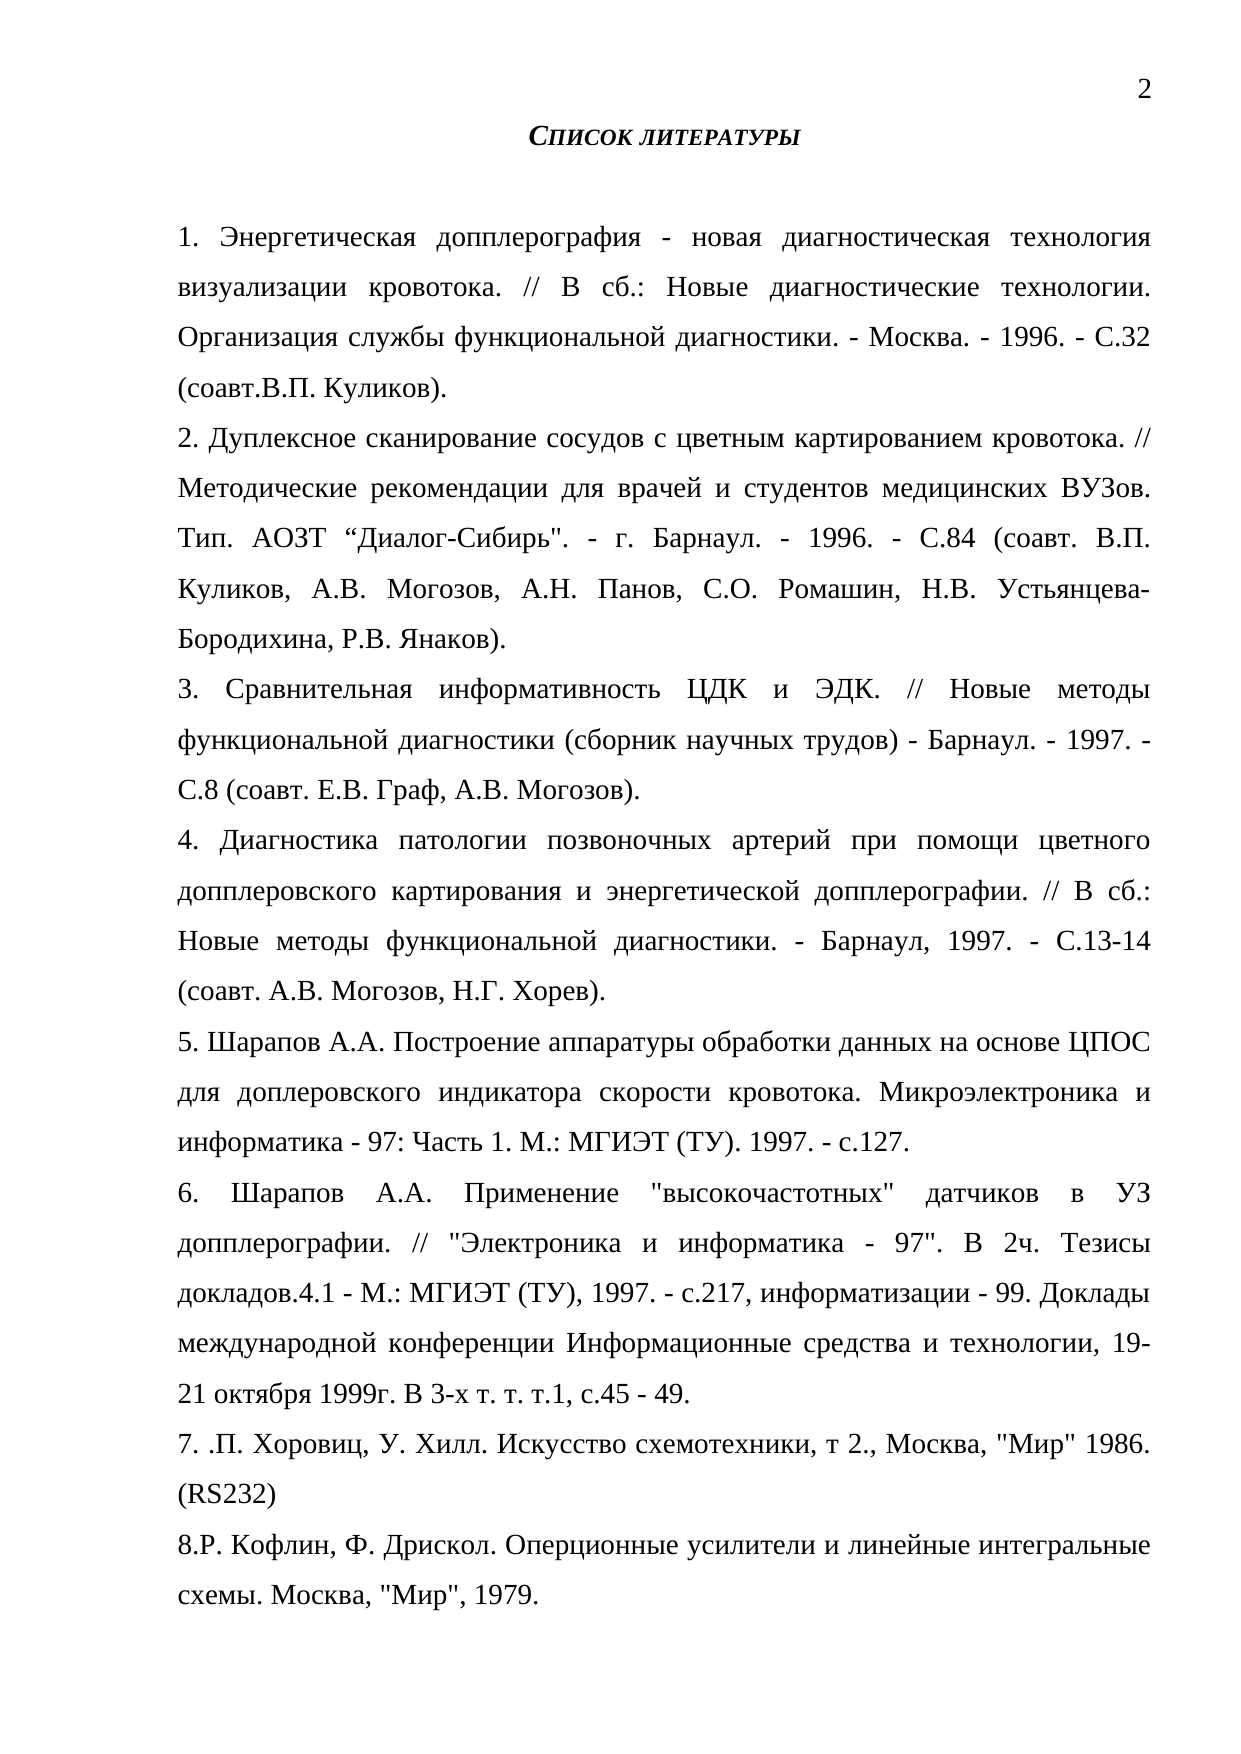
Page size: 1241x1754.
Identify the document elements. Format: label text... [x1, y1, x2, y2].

text 5. Шарапов А.А. Построение аппаратуры обработки данных на основе ЦПОС для доплеровского индикатора скорости кровотока. Микроэлектроника и информатика - 97: Часть 1. М.: МГИЭТ (ТУ). 1997. - с.127. [177, 1024, 1152, 1158]
text 8.Р. Кофлин, Ф. Дрискол. Оперционные усилители и линейные интегральные схемы. Москва, "Мир", 1979. [177, 1527, 1152, 1611]
text 7. .П. Хоровиц, У. Хилл. Искусство схемотехники, т 2., Москва, "Мир" 1986. (RS232) [177, 1426, 1152, 1510]
text 1. Энергетическая допплерография - новая диагностическая технология визуализации кровотока. // В сб.: Новые диагностические технологии. Организация службы функциональной диагностики. - Москва. - 1996. - С.32 (соавт.В.П. Куликов). [177, 219, 1152, 403]
text 4. Диагностика патологии позвоночных артерий при помощи цветного допплеровского картирования и энергетической допплерографии. // В сб.: Новые методы функциональной диагностики. - Барнаул, 1997. - С.13-14 (соавт. А.В. Могозов, Н.Г. Хорев). [177, 822, 1152, 1007]
subtitle Список литературы [177, 118, 1152, 152]
text 3. Сравнительная информативность ЦДК и ЭДК. // Новые методы функциональной диагностики (сборник научных трудов) - Барнаул. - 1997. - С.8 (соавт. Е.В. Граф, А.В. Могозов). [177, 672, 1152, 806]
text 6. Шарапов А.А. Применение "высокочастотных" датчиков в УЗ допплерографии. // "Электроника и информатика - 97". В 2ч. Тезисы докладов.4.1 - М.: МГИЭТ (ТУ), 1997. - с.217, информатизации - 99. Доклады международной конференции Информационные средства и технологии, 19-21 октября 1999г. В 3-х т. т. т.1, с.45 - 49. [177, 1175, 1152, 1409]
text 2. Дуплексное сканирование сосудов с цветным картированием кровотока. // Методические рекомендации для врачей и студентов медицинских ВУЗов. Тип. АОЗТ “Диалог-Сибирь". - г. Барнаул. - 1996. - С.84 (соавт. В.П. Куликов, А.В. Могозов, А.Н. Панов, С.О. Ромашин, Н.В. Устьянцева-Бородихина, Р.В. Янаков). [177, 420, 1152, 655]
